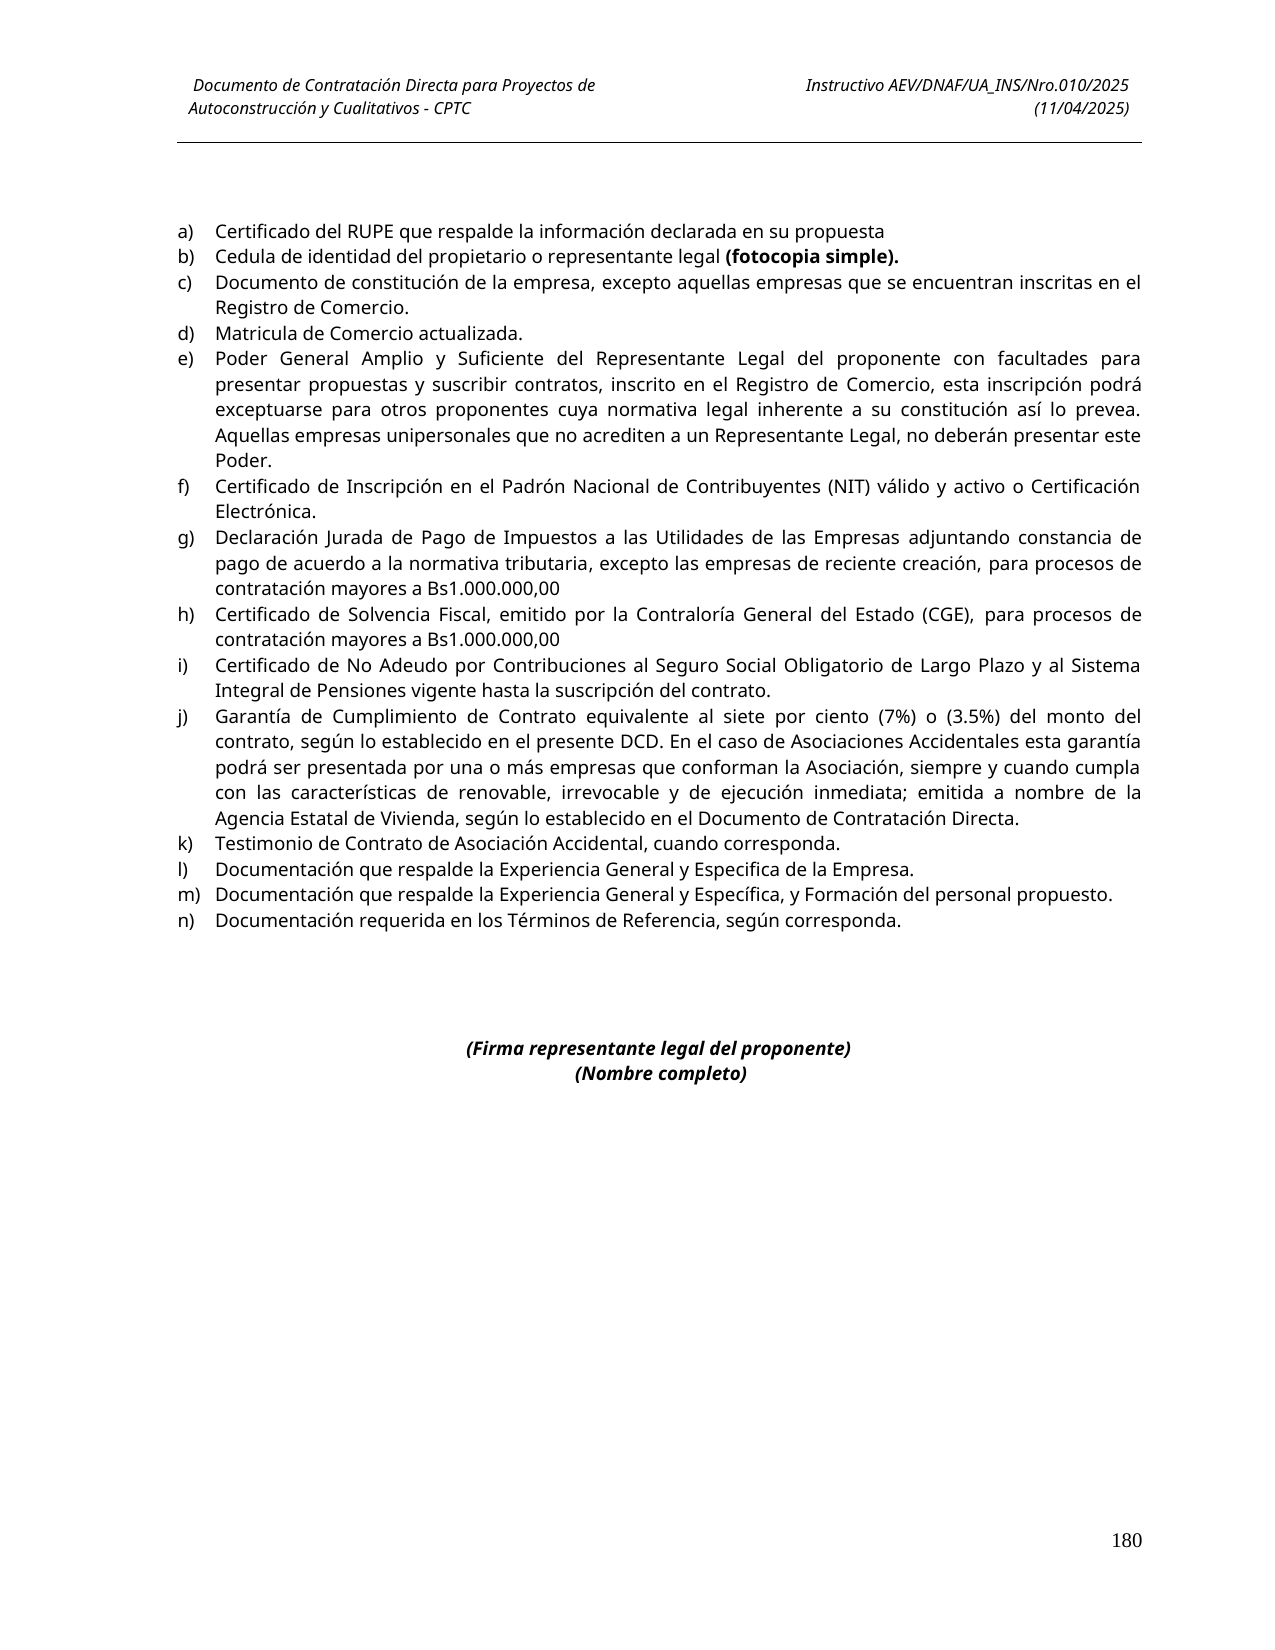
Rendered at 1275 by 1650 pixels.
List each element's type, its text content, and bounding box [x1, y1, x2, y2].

list Matricula de Comercio actualizada. [177, 320, 1142, 346]
list Documento de constitución de la empresa, excepto aquellas empresas que se encuentran inscritas en el Registro de Comercio. [177, 269, 1142, 320]
text (Firma representante legal del proponente) [177, 1035, 1142, 1060]
list Documentación que respalde la Experiencia General y Especifica de la Empresa. [177, 856, 1142, 882]
list Cedula de identidad del propietario o representante legal (fotocopia simple). [177, 244, 1142, 269]
list Declaración Jurada de Pago de Impuestos a las Utilidades de las Empresas adjuntando constancia de pago de acuerdo a la normativa tributaria, excepto las empresas de reciente creación, para procesos de contratación mayores a Bs1.000.000,00 [177, 524, 1142, 601]
list Documentación que respalde la Experiencia General y Específica, y Formación del personal propuesto. [177, 882, 1142, 907]
list Testimonio de Contrato de Asociación Accidental, cuando corresponda. [177, 831, 1142, 856]
list Certificado del RUPE que respalde la información declarada en su propuesta [177, 218, 1142, 244]
list Certificado de Solvencia Fiscal, emitido por la Contraloría General del Estado (CGE), para procesos de contratación mayores a Bs1.000.000,00 [177, 601, 1142, 652]
text (Nombre completo) [177, 1060, 1142, 1086]
list Certificado de No Adeudo por Contribuciones al Seguro Social Obligatorio de Largo Plazo y al Sistema Integral de Pensiones vigente hasta la suscripción del contrato. [177, 652, 1142, 703]
list Poder General Amplio y Suficiente del Representante Legal del proponente con facultades para presentar propuestas y suscribir contratos, inscrito en el Registro de Comercio, esta inscripción podrá exceptuarse para otros proponentes cuya normativa legal inherente a su constitución así lo prevea. Aquellas empresas unipersonales que no acrediten a un Representante Legal, no deberán presentar este Poder. [177, 346, 1142, 473]
list Garantía de Cumplimiento de Contrato equivalente al siete por ciento (7%) o (3.5%) del monto del contrato, según lo establecido en el presente DCD. En el caso de Asociaciones Accidentales esta garantía podrá ser presentada por una o más empresas que conforman la Asociación, siempre y cuando cumpla con las características de renovable, irrevocable y de ejecución inmediata; emitida a nombre de la Agencia Estatal de Vivienda, según lo establecido en el Documento de Contratación Directa. [177, 703, 1142, 831]
list Certificado de Inscripción en el Padrón Nacional de Contribuyentes (NIT) válido y activo o Certificación Electrónica. [177, 473, 1142, 524]
list Documentación requerida en los Términos de Referencia, según corresponda. [177, 907, 1142, 933]
